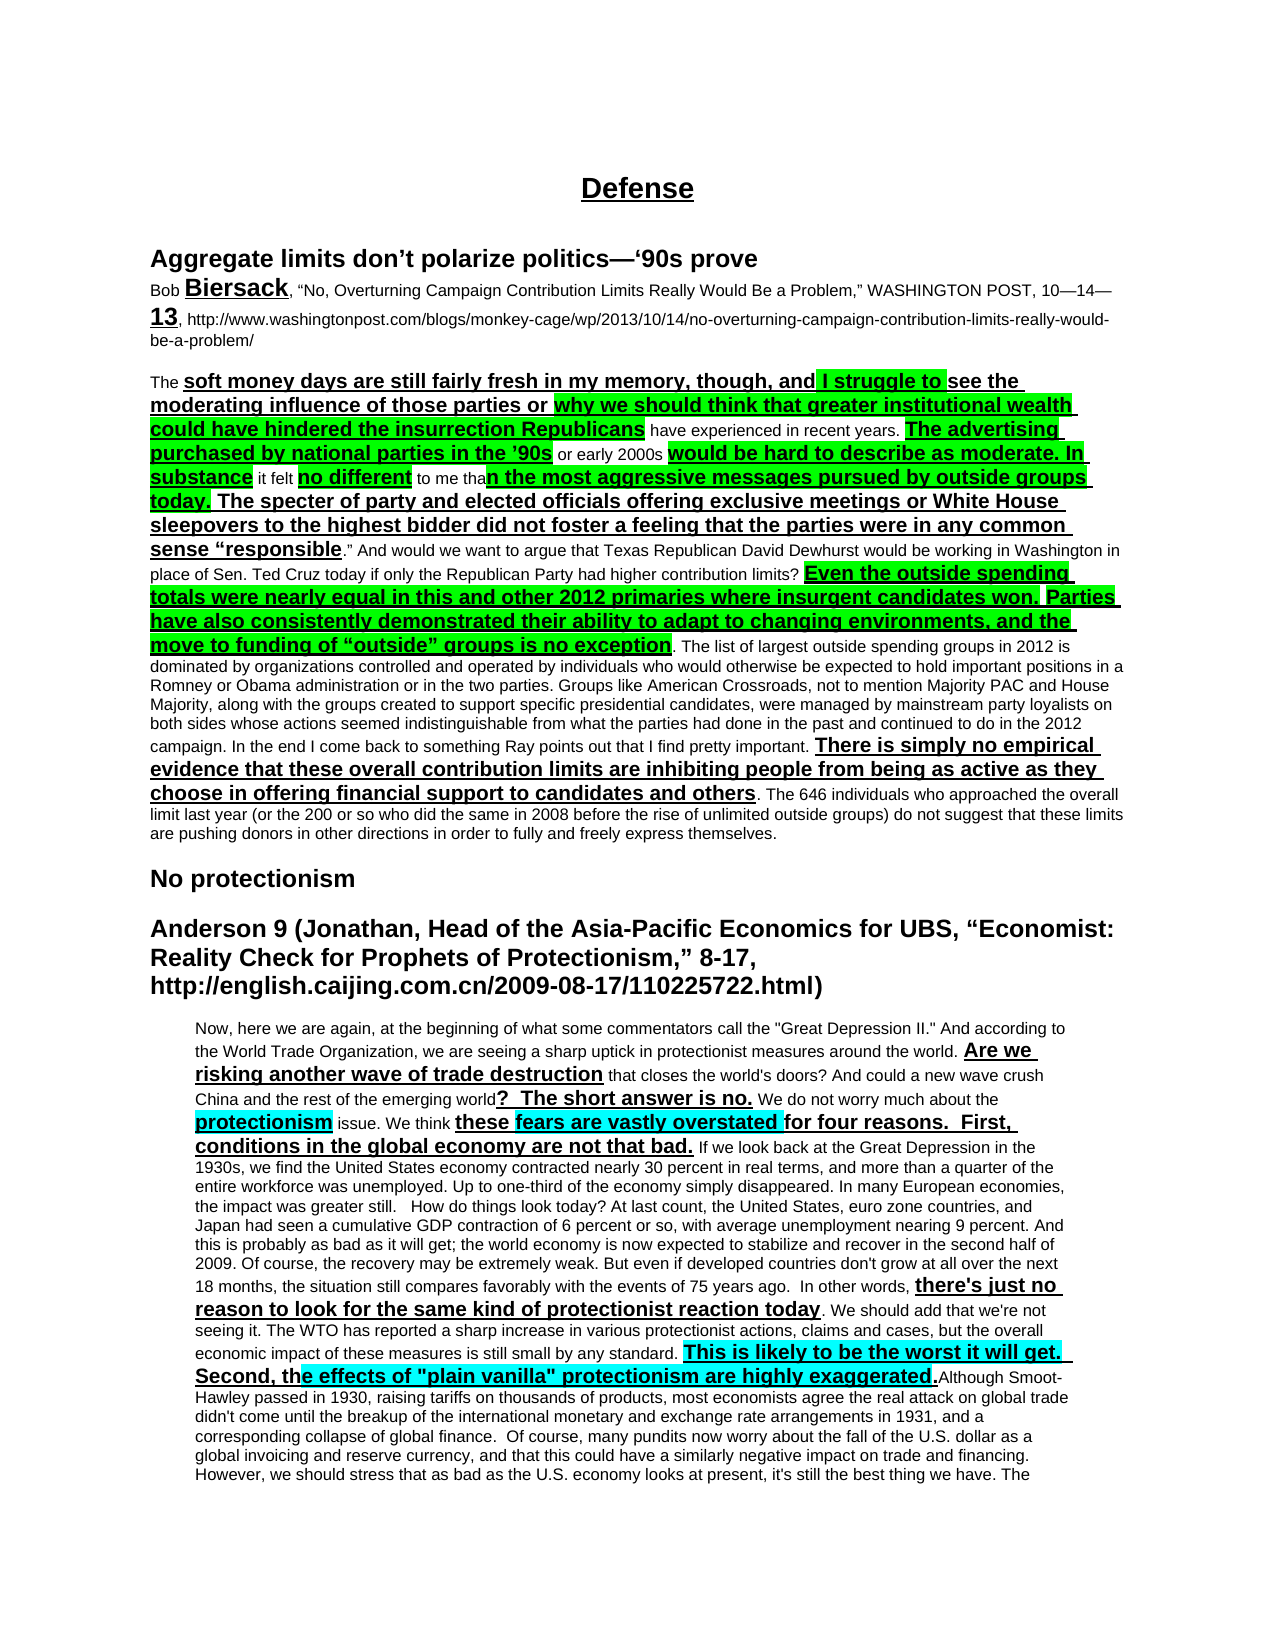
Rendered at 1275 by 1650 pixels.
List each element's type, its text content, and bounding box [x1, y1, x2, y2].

text Bob Biersack, “No, Overturning Campaign Contribution Limits Really Would Be a Problem,” WASHINGTON POST, 10—14—13, http://www.washingtonpost.com/blogs/monkey-cage/wp/2013/10/14/no-overturning-campaign-contribution-limits-really-would-be-a-problem/ [150, 273, 1125, 350]
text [195, 1019, 1080, 1484]
subtitle Defense [150, 171, 1125, 204]
text The soft money days are still fairly fresh in my memory, though, and I struggle to see the moderating influence of those parties or why we should think that greater institutional wealth could have hindered the insurrection Republicans have experienced in recent years. The advertising purchased by national parties in the ’90s or early 2000s would be hard to describe as moderate. In substance it felt no different to me than the most aggressive messages pursued by outside groups today. The specter of party and elected officials offering exclusive meetings or White House sleepovers to the highest bidder did not foster a feeling that the parties were in any common sense “responsible.” And would we want to argue that Texas Republican David Dewhurst would be working in Washington in place of Sen. Ted Cruz today if only the Republican Party had higher contribution limits? Even the outside spending totals were nearly equal in this and other 2012 primaries where insurgent candidates won. Parties have also consistently demonstrated their ability to adapt to changing environments, and the move to funding of “outside” groups is no exception. The list of largest outside spending groups in 2012 is dominated by organizations controlled and operated by individuals who would otherwise be expected to hold important positions in a Romney or Obama administration or in the two parties. Groups like American Crossroads, not to mention Majority PAC and House Majority, along with the groups created to support specific presidential candidates, were managed by mainstream party loyalists on both sides whose actions seemed indistinguishable from what the parties had done in the past and continued to do in the 2012 campaign. In the end I come back to something Ray points out that I find pretty important. There is simply no empirical evidence that these overall contribution limits are inhibiting people from being as active as they choose in offering financial support to candidates and others. The 646 individuals who approached the overall limit last year (or the 200 or so who did the same in 2008 before the rise of unlimited outside groups) do not suggest that these limits are pushing donors in other directions in order to fully and freely express themselves. [150, 369, 1125, 843]
text Anderson 9 (Jonathan, Head of the Asia-Pacific Economics for UBS, “Economist: Reality Check for Prophets of Protectionism,” 8-17, http://english.caijing.com.cn/2009-08-17/110225722.html) [150, 914, 1125, 1000]
text No protectionism [150, 864, 1125, 893]
subtitle Aggregate limits don’t polarize politics—‘90s prove [150, 244, 1125, 273]
